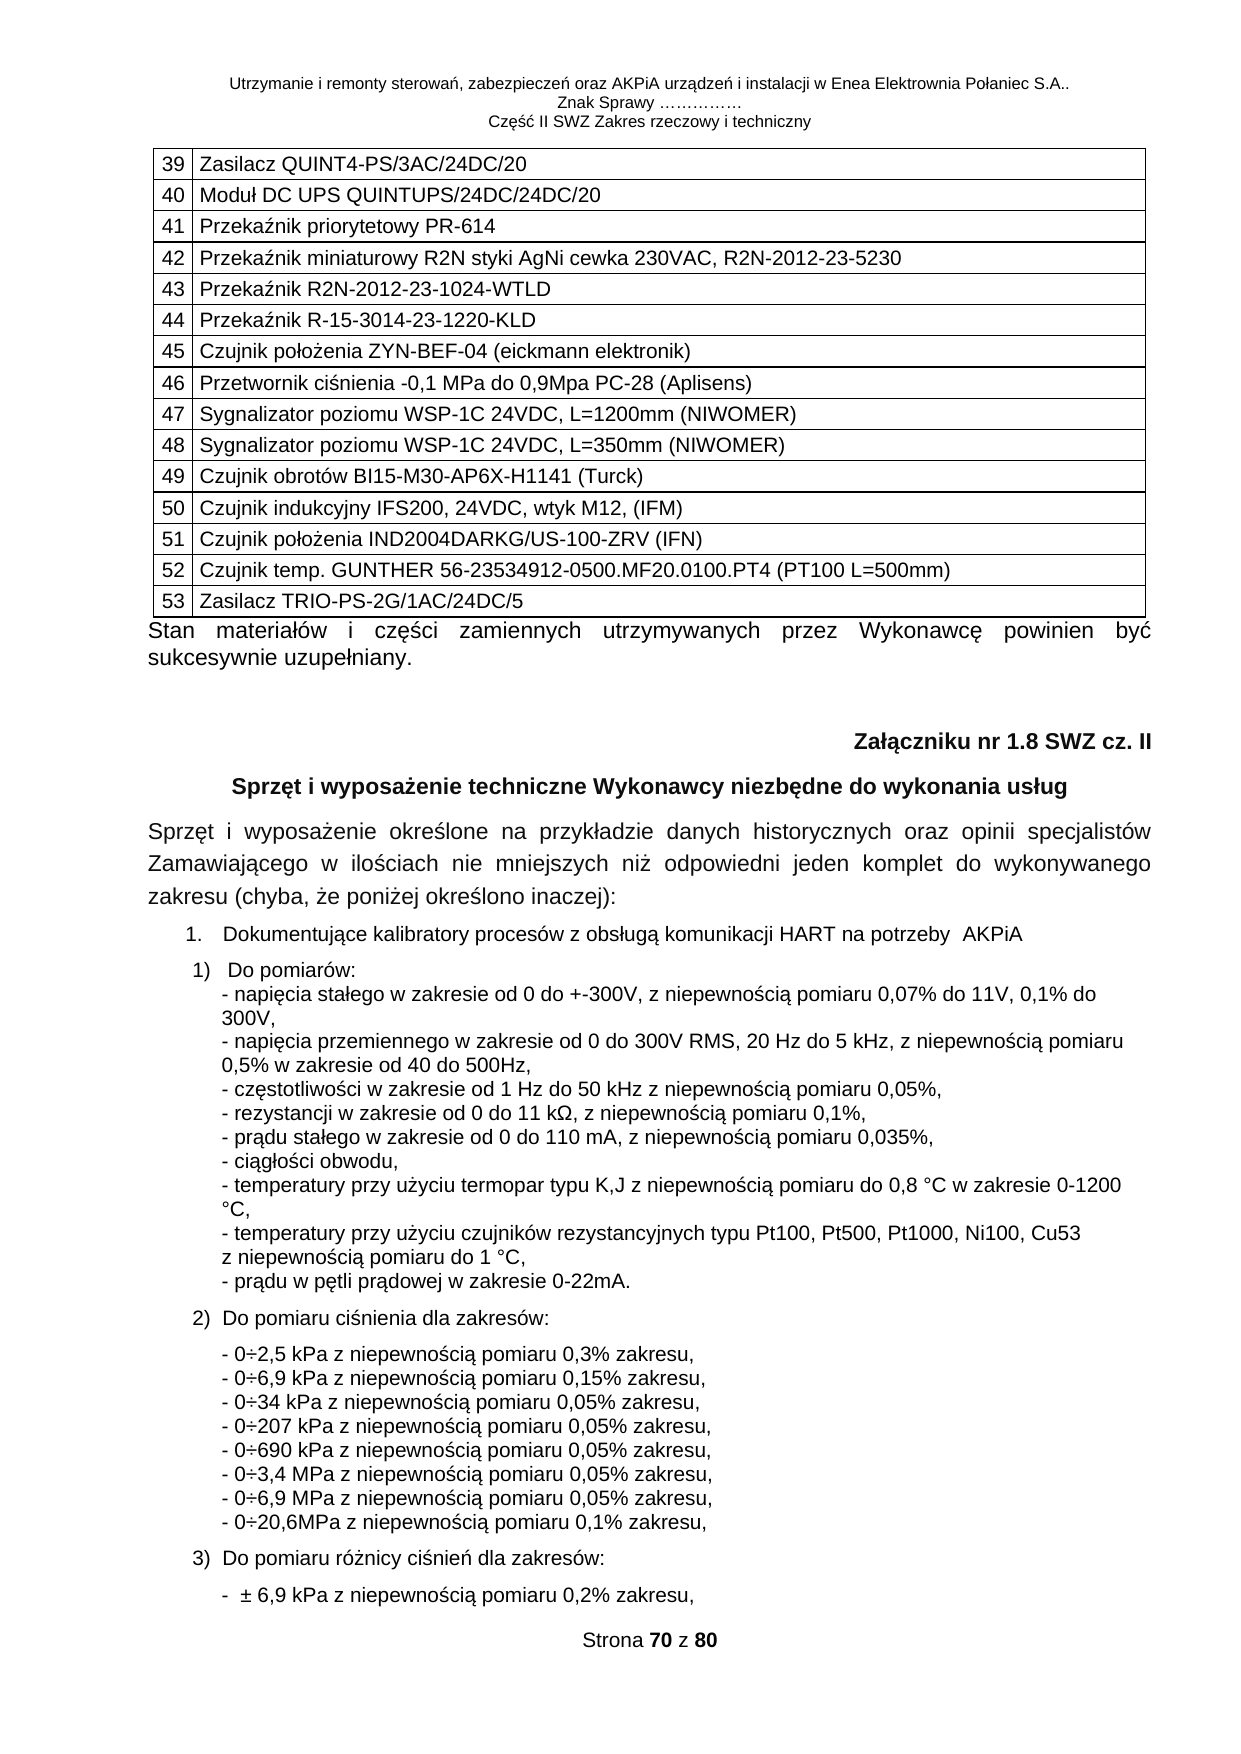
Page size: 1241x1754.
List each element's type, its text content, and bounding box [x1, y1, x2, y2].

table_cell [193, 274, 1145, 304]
text - temperatury przy użyciu termopar typu K,J z niepewnością pomiaru do 0,8 °C w zakresie 0-1200 °C, [221, 1173, 1152, 1221]
text - 0÷34 kPa z niepewnością pomiaru 0,05% zakresu, [221, 1390, 1152, 1414]
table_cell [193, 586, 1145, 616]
text Stan materiałów i części zamiennych utrzymywanych przez Wykonawcę powinien być sukcesywnie uzupełniany. [148, 617, 1152, 670]
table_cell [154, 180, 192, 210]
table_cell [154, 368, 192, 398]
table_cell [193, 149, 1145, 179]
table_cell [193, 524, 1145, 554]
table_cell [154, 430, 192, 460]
text - 0÷3,4 MPa z niepewnością pomiaru 0,05% zakresu, [221, 1462, 1152, 1486]
text - 0÷2,5 kPa z niepewnością pomiaru 0,3% zakresu, [221, 1342, 1152, 1366]
list Do pomiaru różnicy ciśnień dla zakresów: [192, 1546, 1152, 1570]
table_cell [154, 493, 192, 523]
text - prądu w pętli prądowej w zakresie 0-22mA. [221, 1269, 1152, 1293]
text - 0÷6,9 MPa z niepewnością pomiaru 0,05% zakresu, [221, 1486, 1152, 1509]
text - 0÷20,6MPa z niepewnością pomiaru 0,1% zakresu, [221, 1509, 1152, 1533]
text - ± 6,9 kPa z niepewnością pomiaru 0,2% zakresu, [221, 1582, 1152, 1606]
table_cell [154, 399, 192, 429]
list Do pomiaru ciśnienia dla zakresów: [192, 1305, 1152, 1329]
list Dokumentujące kalibratory procesów z obsługą komunikacji HART na potrzeby AKPiA [185, 922, 1152, 946]
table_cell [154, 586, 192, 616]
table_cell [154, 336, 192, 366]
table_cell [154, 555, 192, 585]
text - ciągłości obwodu, [221, 1149, 1152, 1173]
list Do pomiarów: [192, 957, 1152, 981]
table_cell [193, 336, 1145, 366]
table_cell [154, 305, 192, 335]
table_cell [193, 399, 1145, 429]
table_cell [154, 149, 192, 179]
text - napięcia stałego w zakresie od 0 do +-300V, z niepewnością pomiaru 0,07% do 11V, 0,1% do 300V, [221, 981, 1152, 1029]
text - prądu stałego w zakresie od 0 do 110 mA, z niepewnością pomiaru 0,035%, [221, 1125, 1152, 1149]
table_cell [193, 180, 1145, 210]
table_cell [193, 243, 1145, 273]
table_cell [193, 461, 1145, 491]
text Sprzęt i wyposażenie określone na przykładzie danych historycznych oraz opinii specjalistów Zamawiającego w ilościach nie mniejszych niż odpowiedni jeden komplet do wykonywanego zakresu (chyba, że poniżej określono inaczej): [148, 812, 1152, 909]
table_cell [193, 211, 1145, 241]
text Sprzęt i wyposażenie techniczne Wykonawcy niezbędne do wykonania usług [148, 767, 1152, 799]
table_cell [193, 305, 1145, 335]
text Załączniku nr 1.8 SWZ cz. II [148, 722, 1152, 754]
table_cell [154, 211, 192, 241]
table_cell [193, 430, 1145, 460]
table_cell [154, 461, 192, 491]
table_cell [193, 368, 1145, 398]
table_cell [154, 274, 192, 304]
text - rezystancji w zakresie od 0 do 11 kΩ, z niepewnością pomiaru 0,1%, [221, 1101, 1152, 1125]
text - 0÷6,9 kPa z niepewnością pomiaru 0,15% zakresu, [221, 1366, 1152, 1390]
text - 0÷207 kPa z niepewnością pomiaru 0,05% zakresu, [221, 1414, 1152, 1438]
text - 0÷690 kPa z niepewnością pomiaru 0,05% zakresu, [221, 1438, 1152, 1462]
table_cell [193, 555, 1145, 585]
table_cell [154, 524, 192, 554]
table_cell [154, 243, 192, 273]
text - napięcia przemiennego w zakresie od 0 do 300V RMS, 20 Hz do 5 kHz, z niepewnością pomiaru 0,5% w zakresie od 40 do 500Hz, [221, 1029, 1152, 1077]
text - częstotliwości w zakresie od 1 Hz do 50 kHz z niepewnością pomiaru 0,05%, [221, 1077, 1152, 1101]
text - temperatury przy użyciu czujników rezystancyjnych typu Pt100, Pt500, Pt1000, Ni100, Cu53 z niepewnością pomiaru do 1 °C, [221, 1221, 1152, 1269]
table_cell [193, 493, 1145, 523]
